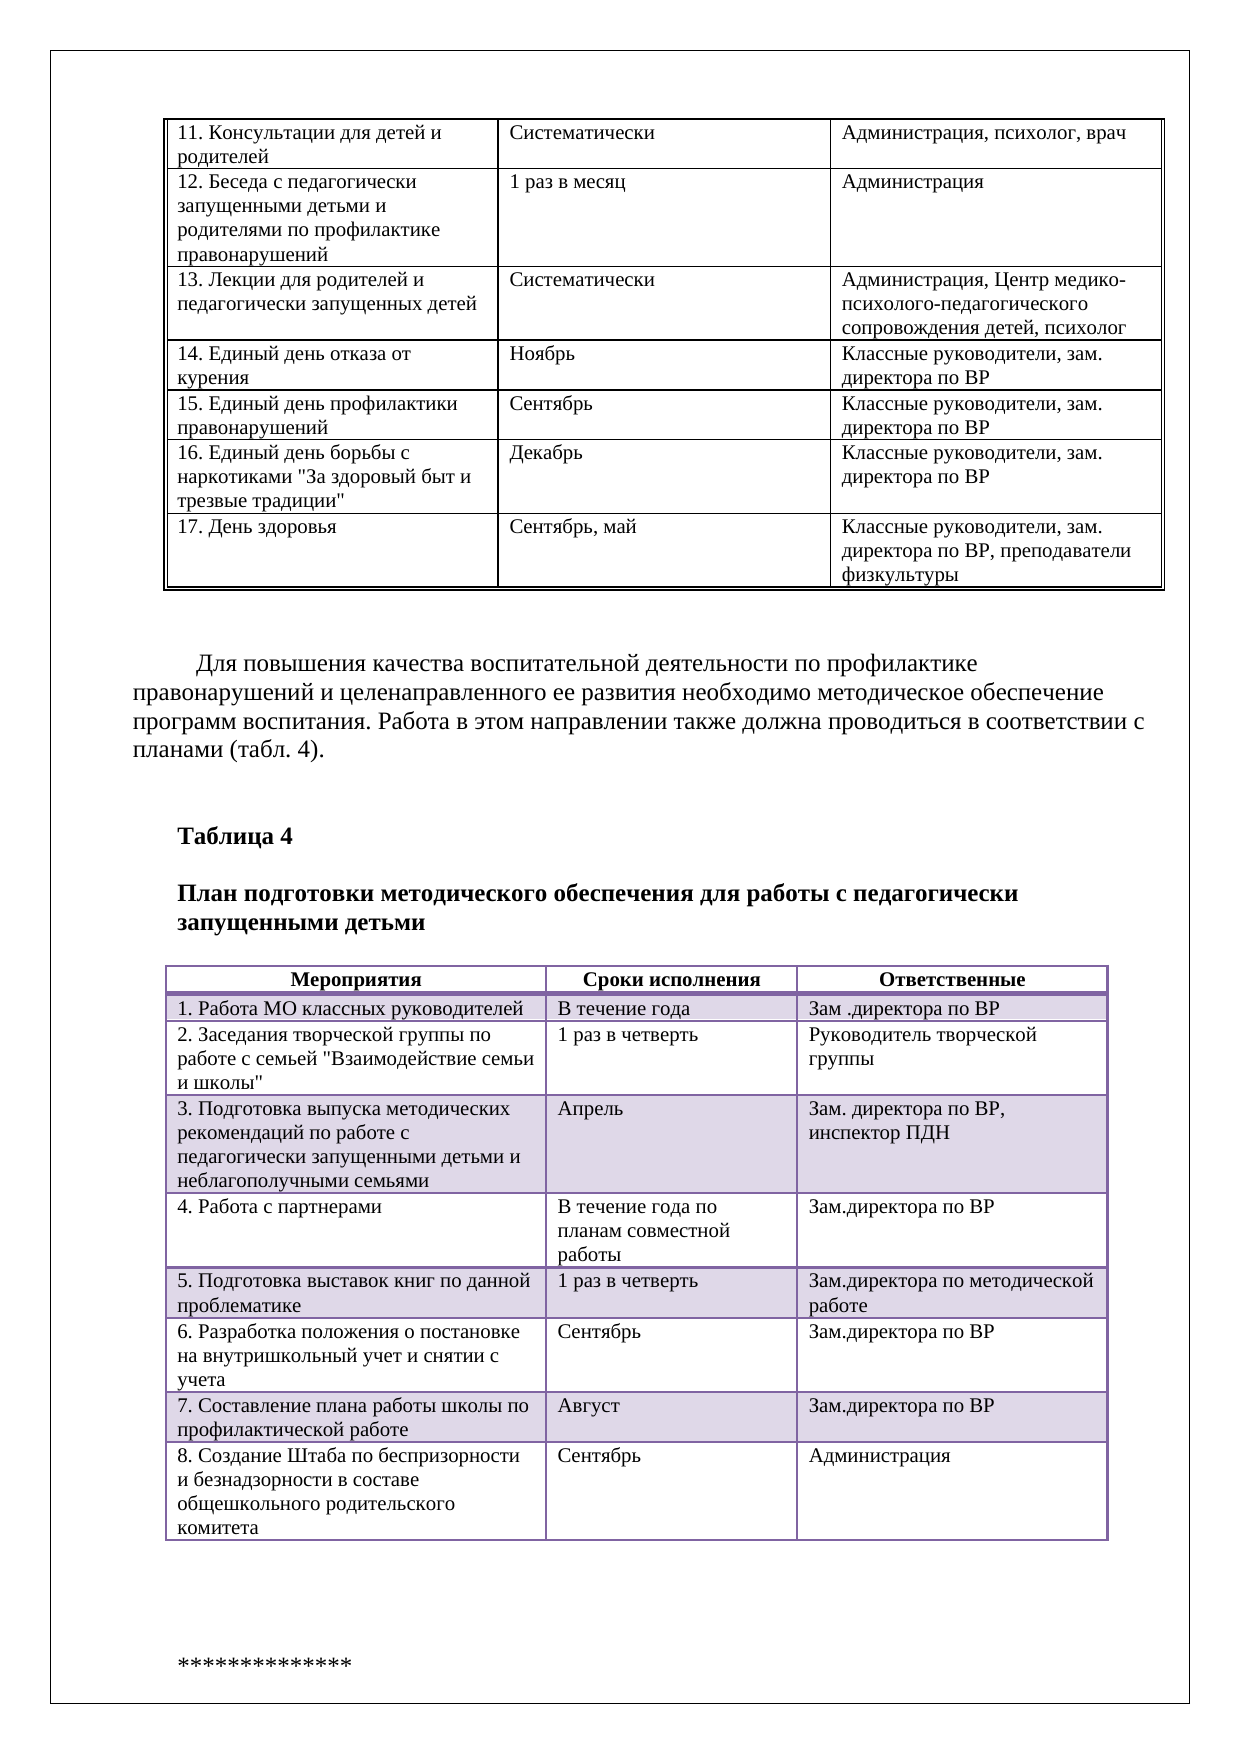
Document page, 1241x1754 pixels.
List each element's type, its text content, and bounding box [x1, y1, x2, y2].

table_cell 17. День здоровья [168, 514, 497, 586]
table_cell Руководитель творческой группы [798, 1022, 1106, 1094]
table_cell Зам.директора по ВР [798, 1319, 1106, 1391]
table_cell Зам.директора по ВР [798, 1194, 1106, 1266]
table_cell 15. Единый день профилактики правонарушений [168, 391, 497, 439]
table_cell Зам.директора по методической работе [798, 1269, 1106, 1317]
table_cell Администрация [831, 169, 1161, 266]
table_cell Классные руководители, зам. директора по ВР [831, 391, 1161, 439]
table_cell Сентябрь [499, 391, 830, 439]
table_cell 12. Беседа с педагогически запущенными детьми и родителями по профилактике правонарушений [168, 169, 497, 266]
table_cell Сентябрь [547, 1443, 796, 1539]
table_cell 1 раз в месяц [499, 169, 830, 266]
text Таблица 4 [177, 821, 1152, 849]
table_cell Систематически [499, 120, 830, 168]
table_cell Администрация, психолог, врач [831, 120, 1161, 168]
table_cell Ноябрь [499, 341, 830, 389]
table_cell В течение года по планам совместной работы [547, 1194, 796, 1266]
table_cell 16. Единый день борьбы с наркотиками "За здоровый быт и трезвые традиции" [168, 440, 497, 512]
table_cell 7. Составление плана работы школы по профилактической работе [167, 1393, 545, 1441]
table_cell Систематически [499, 267, 830, 339]
table_cell Апрель [547, 1096, 796, 1192]
table_cell Декабрь [499, 440, 830, 512]
text План подготовки методического обеспечения для работы с педагогически запущенными детьми [177, 878, 1152, 936]
table_cell 5. Подготовка выставок книг по данной проблематике [167, 1269, 545, 1317]
table_cell 3. Подготовка выпуска методических рекомендаций по работе с педагогически запущенными детьми и неблагополучными семьями [167, 1096, 545, 1192]
table_header Мероприятия [167, 967, 545, 991]
table_cell 2. Заседания творческой группы по работе с семьей "Взаимодействие семьи и школы" [167, 1022, 545, 1094]
table_cell Зам. директора по ВР, инспектор ПДН [798, 1096, 1106, 1192]
table_cell 13. Лекции для родителей и педагогически запущенных детей [168, 267, 497, 339]
table_cell 1. Работа МО классных руководителей [167, 996, 545, 1019]
table_cell Сентябрь [547, 1319, 796, 1391]
table_cell 6. Разработка положения о постановке на внутришкольный учет и снятии с учета [167, 1319, 545, 1391]
table_header Ответственные [798, 967, 1106, 991]
table_cell 1 раз в четверть [547, 1022, 796, 1094]
table_cell Администрация [798, 1443, 1106, 1539]
table_cell Сентябрь, май [499, 514, 830, 586]
table_cell 4. Работа с партнерами [167, 1194, 545, 1266]
table_cell Август [547, 1393, 796, 1441]
table_cell Классные руководители, зам. директора по ВР, преподаватели физкультуры [831, 514, 1161, 586]
table_cell 14. Единый день отказа от курения [168, 341, 497, 389]
table_cell Классные руководители, зам. директора по ВР [831, 440, 1161, 512]
table_header Сроки исполнения [547, 967, 796, 991]
table_cell Зам.директора по ВР [798, 1393, 1106, 1441]
table_cell 8. Создание Штаба по беспризорности и безнадзорности в составе общешкольного родительского комитета [167, 1443, 545, 1539]
table_cell 11. Консультации для детей и родителей [168, 120, 497, 168]
table_cell 1 раз в четверть [547, 1269, 796, 1317]
table_cell В течение года [547, 996, 796, 1019]
table_cell Зам .директора по ВР [798, 996, 1106, 1019]
table_cell Администрация, Центр медико-психолого-педагогического сопровождения детей, психолог [831, 267, 1161, 339]
text Для повышения качества воспитательной деятельности по профилактике правонарушений и целенаправленного ее развития необходимо методическое обеспечение программ воспитания. Работа в этом направлении также должна проводиться в соответствии с планами (табл. 4). [133, 648, 1152, 763]
table_cell Классные руководители, зам. директора по ВР [831, 341, 1161, 389]
